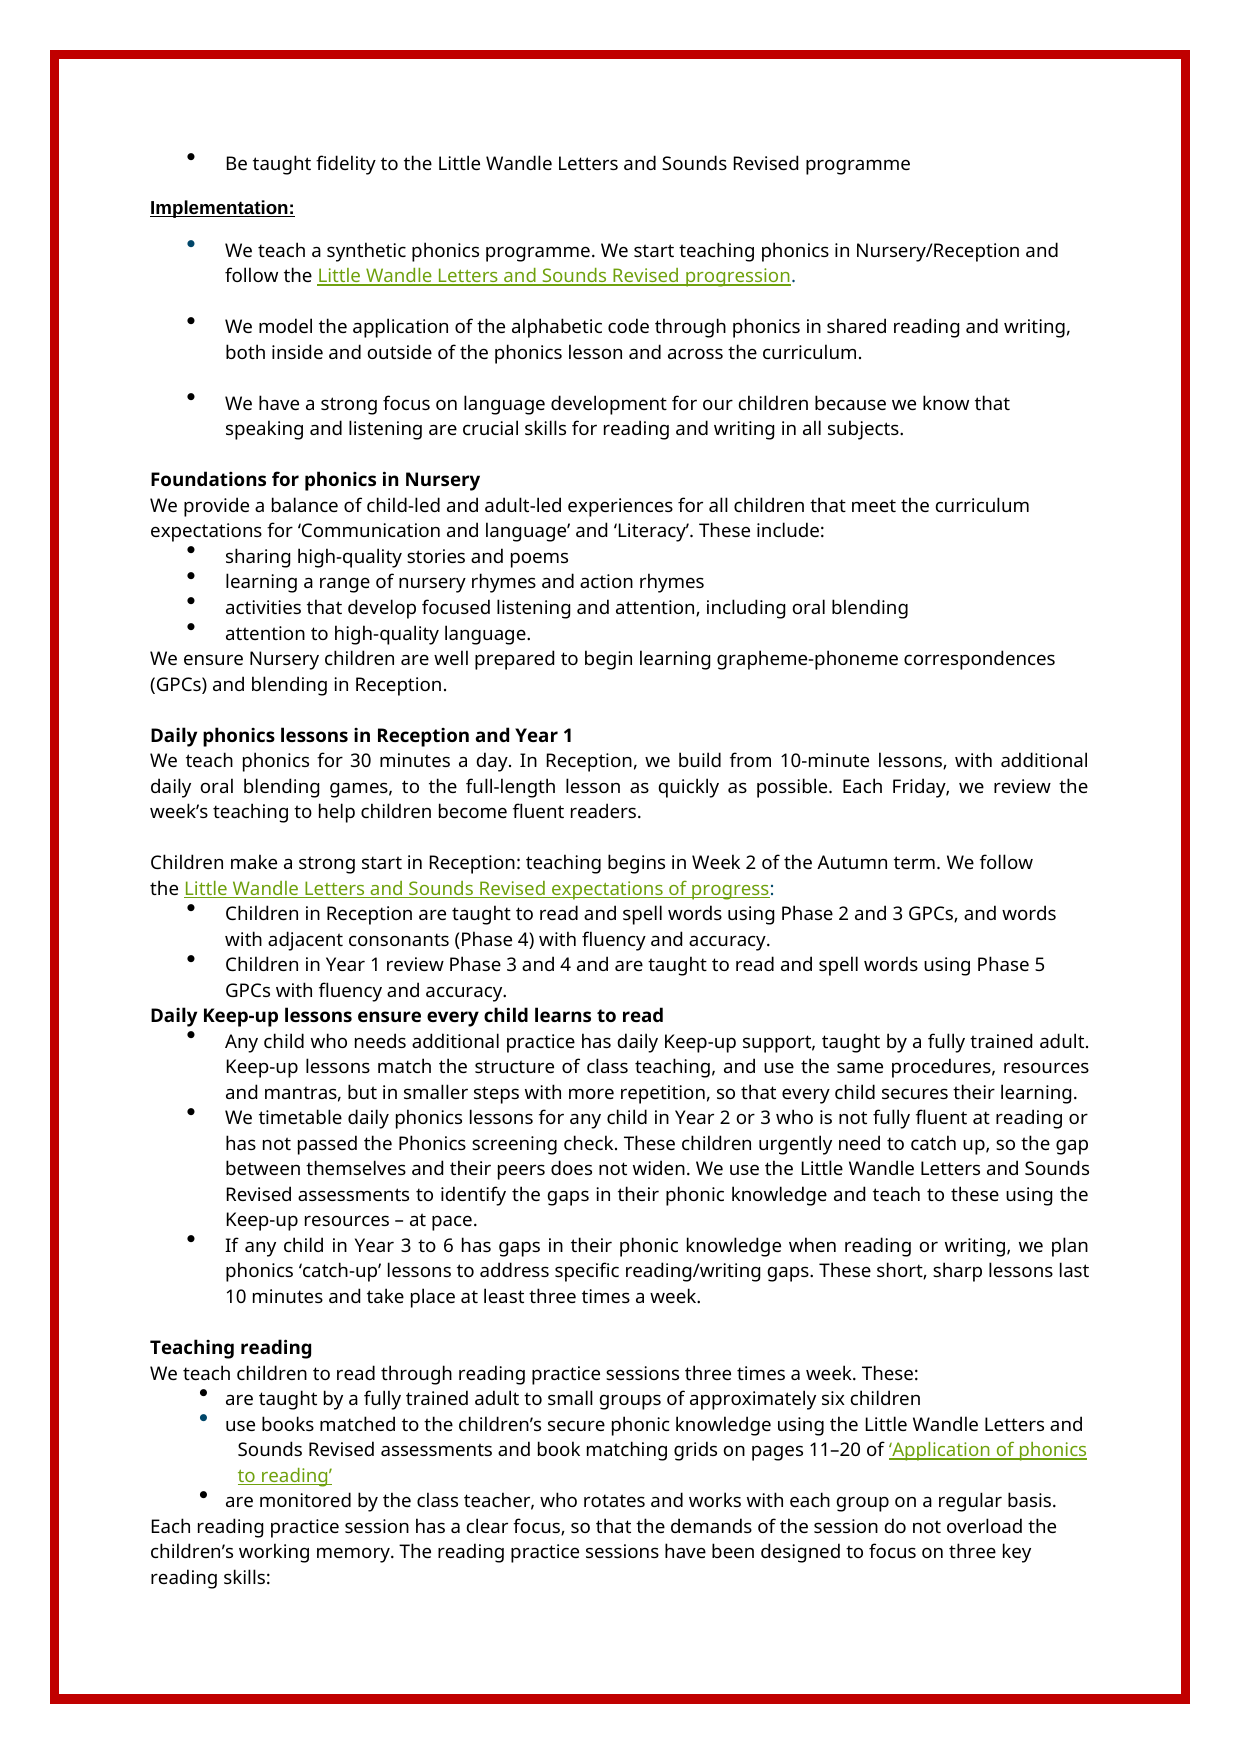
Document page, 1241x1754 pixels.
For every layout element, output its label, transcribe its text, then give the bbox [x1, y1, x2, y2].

list We have a strong focus on language development for our children because we know that speaking and listening are crucial skills for reading and writing in all subjects. [187, 390, 1090, 441]
text We provide a balance of child-led and adult-led experiences for all children that meet the curriculum expectations for ‘Communication and language’ and ‘Literacy’. These include: [150, 492, 1090, 543]
list activities that develop focused listening and attention, including oral blending [187, 594, 1090, 620]
list Be taught fidelity to the Little Wandle Letters and Sounds Revised programme [187, 150, 1090, 176]
list If any child in Year 3 to 6 has gaps in their phonic knowledge when reading or writing, we plan phonics ‘catch-up’ lessons to address specific reading/writing gaps. These short, sharp lessons last 10 minutes and take place at least three times a week. [187, 1232, 1090, 1309]
list are monitored by the class teacher, who rotates and works with each group on a regular basis. [200, 1487, 1090, 1513]
text Each reading practice session has a clear focus, so that the demands of the session do not overload the children’s working memory. The reading practice sessions have been designed to focus on three key reading skills: [150, 1513, 1090, 1589]
list We model the application of the alphabetic code through phonics in shared reading and writing, both inside and outside of the phonics lesson and across the curriculum. [187, 313, 1090, 364]
list sharing high-quality stories and poems [187, 543, 1090, 569]
list use books matched to the children’s secure phonic knowledge using the Little Wandle Letters and Sounds Revised assessments and book matching grids on pages 11–20 of ‘Application of phonics to reading’ [200, 1411, 1090, 1487]
text Children make a strong start in Reception: teaching begins in Week 2 of the Autumn term. We follow the Little Wandle Letters and Sounds Revised expectations of progress: [150, 849, 1090, 901]
text Teaching reading [150, 1334, 1090, 1360]
text Daily phonics lessons in Reception and Year 1 [150, 722, 1090, 747]
list Children in Reception are taught to read and spell words using Phase 2 and 3 GPCs, and words with adjacent consonants (Phase 4) with fluency and accuracy. [187, 901, 1090, 952]
list learning a range of nursery rhymes and action rhymes [187, 569, 1090, 594]
list Any child who needs additional practice has daily Keep-up support, taught by a fully trained adult. Keep-up lessons match the structure of class teaching, and use the same procedures, resources and mantras, but in smaller steps with more repetition, so that every child secures their learning. [187, 1028, 1090, 1105]
text Daily Keep-up lessons ensure every child learns to read [150, 1003, 1090, 1028]
list We timetable daily phonics lessons for any child in Year 2 or 3 who is not fully fluent at reading or has not passed the Phonics screening check. These children urgently need to catch up, so the gap between themselves and their peers does not widen. We use the Little Wandle Letters and Sounds Revised assessments to identify the gaps in their phonic knowledge and teach to these using the Keep-up resources – at pace. [187, 1105, 1090, 1232]
text Foundations for phonics in Nursery [150, 467, 1090, 492]
list We teach a synthetic phonics programme. We start teaching phonics in Nursery/Reception and follow the Little Wandle Letters and Sounds Revised progression. [187, 237, 1090, 288]
text We teach children to read through reading practice sessions three times a week. These: [150, 1360, 1090, 1385]
list attention to high-quality language. [187, 620, 1090, 645]
list are taught by a fully trained adult to small groups of approximately six children [200, 1385, 1090, 1411]
text Implementation: [150, 197, 1090, 219]
text We teach phonics for 30 minutes a day. In Reception, we build from 10-minute lessons, with additional daily oral blending games, to the full-length lesson as quickly as possible. Each Friday, we review the week’s teaching to help children become fluent readers. [150, 747, 1090, 824]
list Children in Year 1 review Phase 3 and 4 and are taught to read and spell words using Phase 5 GPCs with fluency and accuracy. [187, 952, 1090, 1003]
text We ensure Nursery children are well prepared to begin learning grapheme-phoneme correspondences (GPCs) and blending in Reception. [150, 645, 1090, 696]
